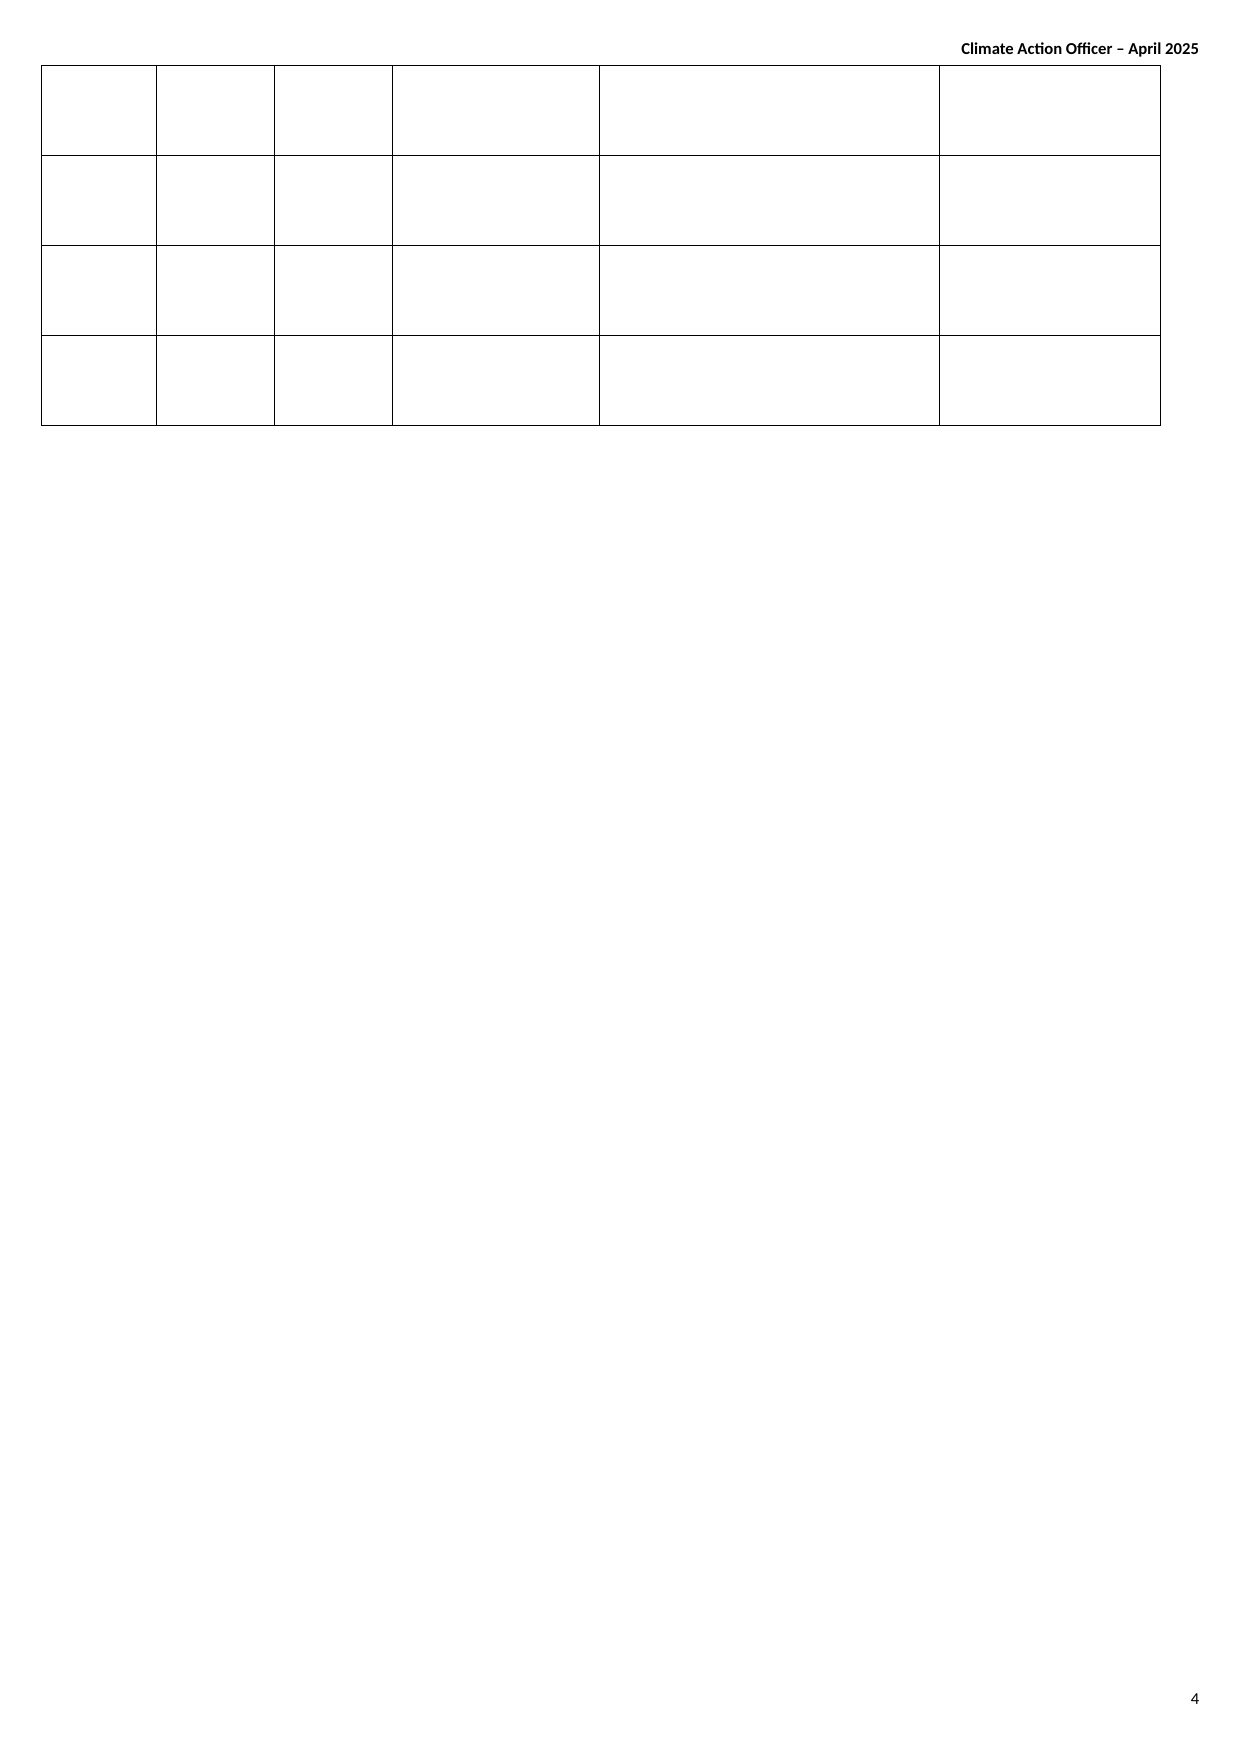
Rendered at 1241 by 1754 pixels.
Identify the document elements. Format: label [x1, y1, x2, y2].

table_cell [600, 336, 939, 425]
table_cell [393, 66, 599, 155]
table_cell [940, 66, 1160, 155]
table_cell [275, 66, 392, 155]
table_cell [157, 66, 274, 155]
table_cell [42, 246, 156, 335]
table_cell [940, 156, 1160, 245]
table_cell [157, 156, 274, 245]
table_cell [600, 66, 939, 155]
table_cell [42, 66, 156, 155]
table_cell [393, 246, 599, 335]
table_cell [275, 246, 392, 335]
table_cell [42, 336, 156, 425]
table_cell [940, 336, 1160, 425]
table_cell [393, 336, 599, 425]
table_cell [275, 156, 392, 245]
table_cell [275, 336, 392, 425]
table_cell [157, 336, 274, 425]
table_cell [157, 246, 274, 335]
table_cell [393, 156, 599, 245]
table_cell [42, 156, 156, 245]
table_cell [600, 246, 939, 335]
table_cell [940, 246, 1160, 335]
table_cell [600, 156, 939, 245]
